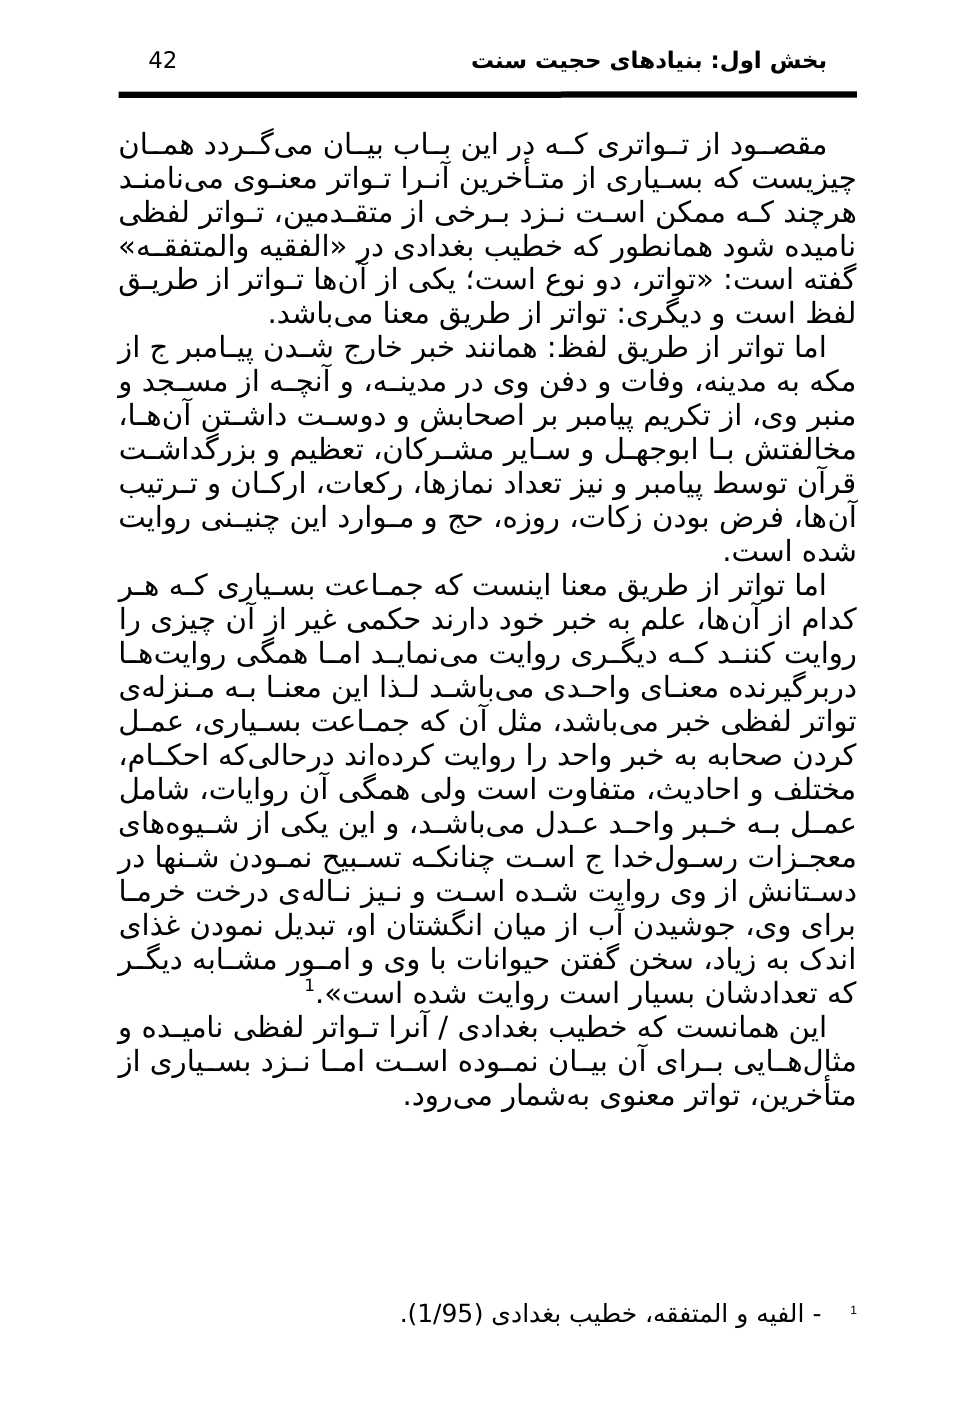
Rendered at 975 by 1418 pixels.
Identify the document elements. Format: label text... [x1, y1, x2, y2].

text مقصود از تواتری که در این باب بیان می‌گردد همان چیزیست که بسیاری از متأخرین آنرا تواتر معنوی می‌نامند هرچند که ممکن است نزد برخی از متقدمین، تواتر لفظی نامیده شود همانطور که خطیب بغدادی در «الفقیه والمتفقه» گفته است: «تواتر، دو نوع است؛ یکی از آن‌ها تواتر از طریق لفظ است و دیگری: تواتر از طریق معنا می‌باشد. [118, 127, 857, 331]
text این همانست که خطیب بغدادی / آنرا تواتر لفظی نامیده و مثال‌هایی برای آن بیان نموده است اما نزد بسیاری از متأخرین، تواتر معنوی به‌شمار می‌رود. [118, 1010, 857, 1112]
text اما تواتر از طریق لفظ: همانند خبر خارج شدن پیامبر ج از مکه به مدینه، وفات و دفن وی در مدینه، و آنچه از مسجد و منبر وی، از تکریم پیامبر بر اصحابش و دوست داشتن آن‌ها، مخالفتش با ابوجهل و سایر مشرکان، تعظیم و بزرگداشت قرآن توسط پیامبر و نیز تعداد نمازها، رکعات، ارکان و ترتیب آن‌ها، فرض بودن زکات، روزه، حج و موارد این چنینی روایت شده است. [118, 331, 857, 568]
text اما تواتر از طریق معنا اینست که جماعت بسیاری که هر کدام از آن‌ها، علم به خبر خود دارند حکمی غیر از آن چیزی را روایت کنند که دیگری روایت می‌نماید اما همگی روایت‌ها دربرگیرنده معنای واحدی می‌باشد لذا این معنا به منزله‌ی تواتر لفظی خبر می‌باشد، مثل آن که جماعت بسیاری، عمل کردن صحابه به خبر واحد را روایت کرده‌اند درحالی‌که احکام، مختلف و احادیث، متفاوت است ولی همگی آن روایات، شامل عمل به خبر واحد عدل می‌باشد، و این یکی از شیوه‌های معجزات رسول‌خدا ج است چنانکه تسبیح نمودن شنها در دستانش از وی روایت شده است و نیز ناله‌ی درخت خرما برای وی، جوشیدن آب از میان انگشتان او، تبدیل نمودن غذای اندک به زیاد، سخن گفتن حیوانات با وی و امور مشابه دیگر که تعدادشان بسیار است روایت شده است». [118, 568, 857, 1010]
